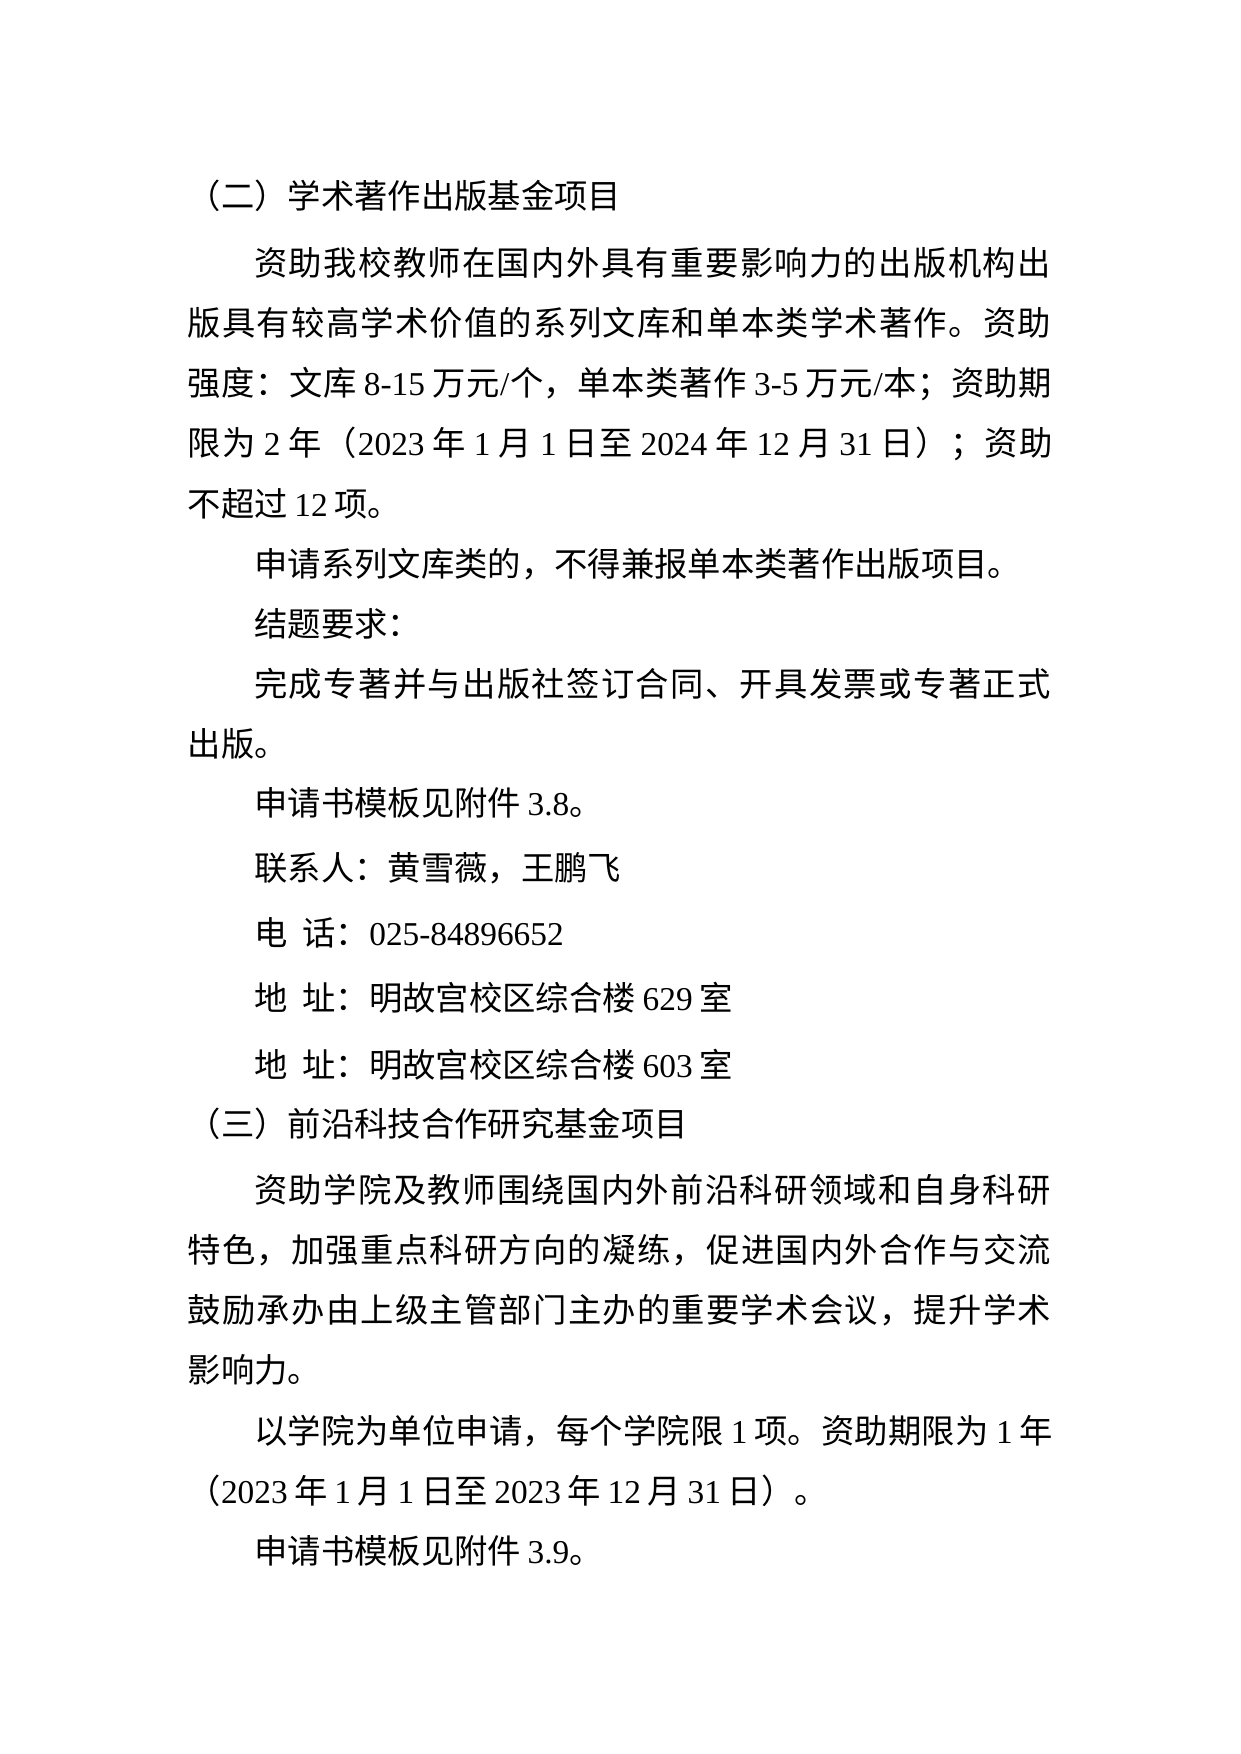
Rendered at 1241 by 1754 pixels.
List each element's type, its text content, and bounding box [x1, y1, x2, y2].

text 申请书模板见附件3.9。 [187, 1515, 1053, 1576]
text 地 址：明故宫校区综合楼603室 [187, 1029, 1053, 1089]
text 以学院为单位申请，每个学院限1项。资助期限为1年（2023年1月1日至2023年12月31日）。 [187, 1395, 1053, 1515]
text （二）学术著作出版基金项目 [187, 162, 1053, 227]
text 结题要求： [187, 588, 1053, 648]
text （三）前沿科技合作研究基金项目 [187, 1089, 1053, 1154]
text 完成专著并与出版社签订合同、开具发票或专著正式出版。 [187, 648, 1053, 769]
text 电 话：025-84896652 [187, 899, 1053, 964]
text 资助学院及教师围绕国内外前沿科研领域和自身科研特色，加强重点科研方向的凝练，促进国内外合作与交流，鼓励承办由上级主管部门主办的重要学术会议，提升学术影响力。 [187, 1154, 1053, 1395]
text 申请书模板见附件3.8。 [187, 769, 1053, 834]
text 申请系列文库类的，不得兼报单本类著作出版项目。 [187, 528, 1053, 588]
text 地 址：明故宫校区综合楼629室 [187, 964, 1053, 1029]
text 联系人：黄雪薇，王鹏飞 [187, 834, 1053, 899]
text 资助我校教师在国内外具有重要影响力的出版机构出版具有较高学术价值的系列文库和单本类学术著作。资助强度：文库8-15万元/个，单本类著作3-5万元/本；资助期限为2年（2023年1月1日至2024年12月31日）；资助不超过12项。 [187, 227, 1053, 528]
